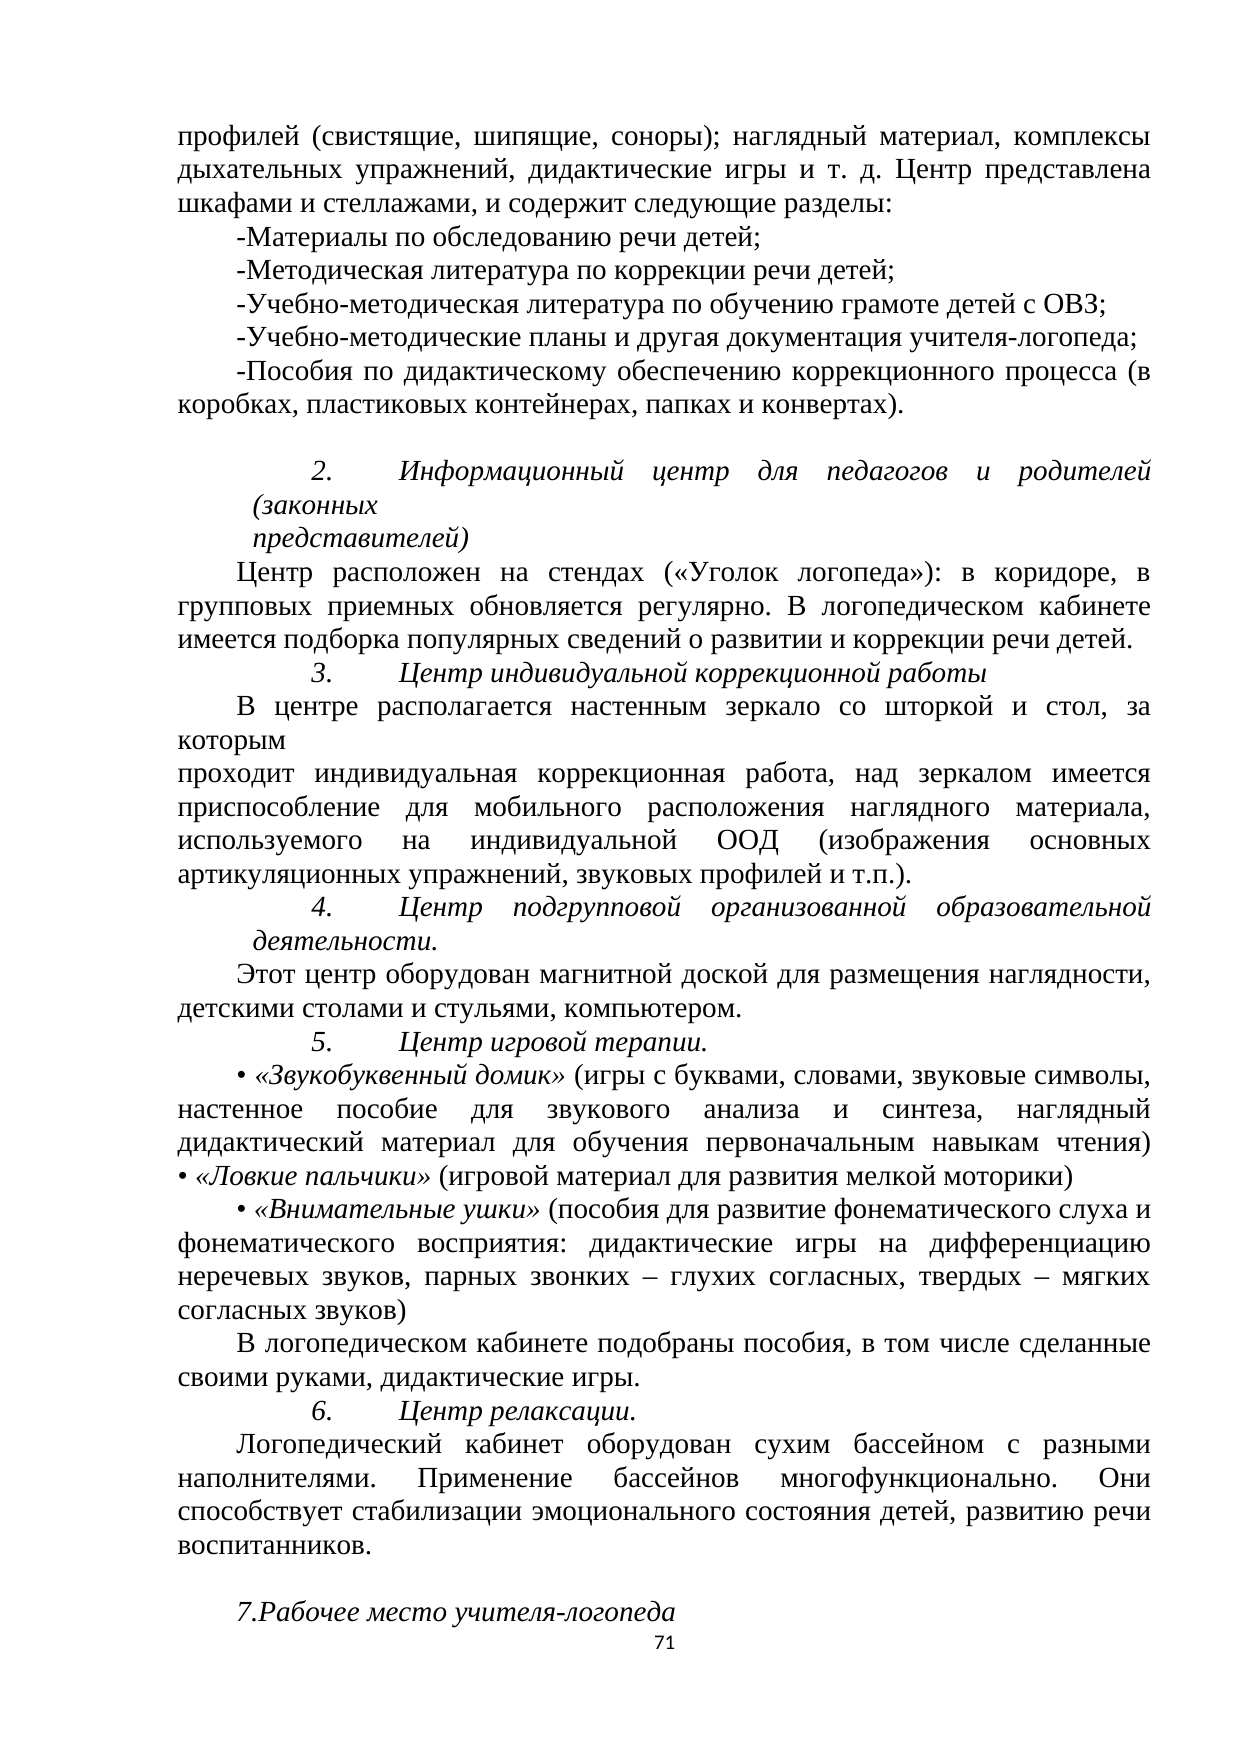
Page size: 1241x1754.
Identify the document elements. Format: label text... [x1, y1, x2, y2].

text Логопедический кабинет оборудован сухим бассейном с разными наполнителями. Применение бассейнов многофункционально. Они способствует стабилизации эмоционального состояния детей, развитию речи воспитанников. [177, 1426, 1152, 1560]
list Центр подгрупповой организованной образовательной деятельности. [252, 889, 1152, 957]
text -Учебно-методическая литература по обучению грамоте детей с ОВЗ; [177, 286, 1152, 319]
text -Методическая литература по коррекции речи детей; [177, 252, 1152, 286]
list Центр игровой терапии. [252, 1024, 1152, 1057]
text • «Звукобуквенный домик» (игры с буквами, словами, звуковые символы, настенное пособие для звукового анализа и синтеза, наглядный дидактический материал для обучения первоначальным навыкам чтения) • «Ловкие пальчики» (игровой материал для развития мелкой моторики) [177, 1057, 1152, 1191]
text -Материалы по обследованию речи детей; [177, 219, 1152, 252]
text 7.Рабочее место учителя-логопеда [177, 1594, 1152, 1627]
text Этот центр оборудован магнитной доской для размещения наглядности, детскими столами и стульями, компьютером. [177, 957, 1152, 1024]
text • «Внимательные ушки» (пособия для развитие фонематического слуха и фонематического восприятия: дидактические игры на дифференциацию неречевых звуков, парных звонких – глухих согласных, твердых – мягких согласных звуков) [177, 1191, 1152, 1326]
list Информационный центр для педагогов и родителей (законных представителей) [252, 453, 1152, 554]
list Центр индивидуальной коррекционной работы [252, 655, 1152, 688]
text -Учебно-методические планы и другая документация учителя-логопеда; [177, 319, 1152, 353]
text В центре располагается настенным зеркало со шторкой и стол, за которым проходит индивидуальная коррекционная работа, над зеркалом имеется приспособление для мобильного расположения наглядного материала, используемого на индивидуальной ООД (изображения основных артикуляционных упражнений, звуковых профилей и т.п.). [177, 688, 1152, 889]
list Центр релаксации. [252, 1393, 1152, 1426]
text В логопедическом кабинете подобраны пособия, в том числе сделанные своими руками, дидактические игры. [177, 1326, 1152, 1393]
text Центр расположен на стендах («Уголок логопеда»): в коридоре, в групповых приемных обновляется регулярно. В логопедическом кабинете имеется подборка популярных сведений о развитии и коррекции речи детей. [177, 554, 1152, 655]
text -Пособия по дидактическому обеспечению коррекционного процесса (в коробках, пластиковых контейнерах, папках и конвертах). [177, 353, 1152, 420]
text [177, 118, 1152, 219]
